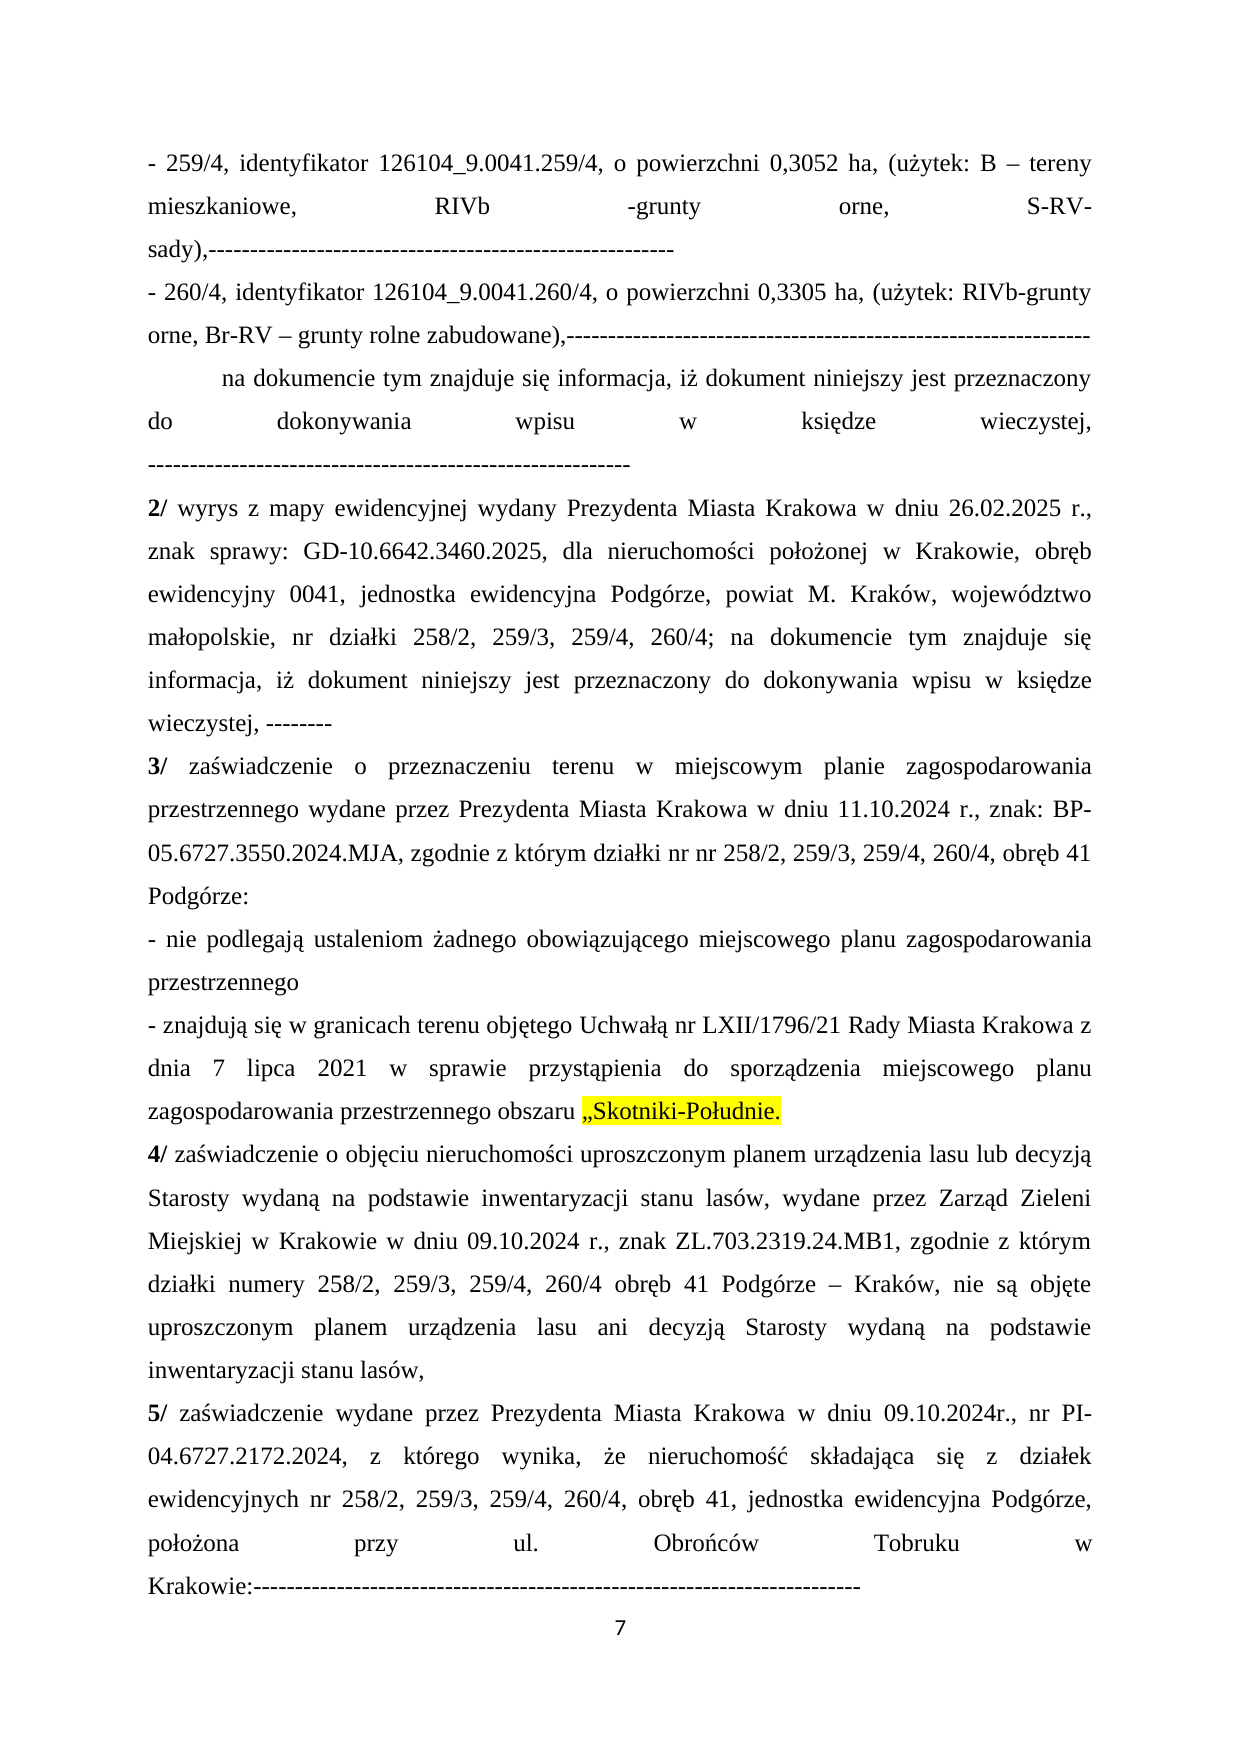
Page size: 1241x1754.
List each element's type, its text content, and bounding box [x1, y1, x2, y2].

text 3/ zaświadczenie o przeznaczeniu terenu w miejscowym planie zagospodarowania przestrzennego wydane przez Prezydenta Miasta Krakowa w dniu 11.10.2024 r., znak: BP-05.6727.3550.2024.MJA, zgodnie z którym działki nr nr 258/2, 259/3, 259/4, 260/4, obręb 41 Podgórze: [148, 751, 1092, 909]
text 4/ zaświadczenie o objęciu nieruchomości uproszczonym planem urządzenia lasu lub decyzją Starosty wydaną na podstawie inwentaryzacji stanu lasów, wydane przez Zarząd Zieleni Miejskiej w Krakowie w dniu 09.10.2024 r., znak ZL.703.2319.24.MB1, zgodnie z którym działki numery 258/2, 259/3, 259/4, 260/4 obręb 41 Podgórze – Kraków, nie są objęte uproszczonym planem urządzenia lasu ani decyzją Starosty wydaną na podstawie inwentaryzacji stanu lasów, [148, 1139, 1092, 1384]
text 5/ zaświadczenie wydane przez Prezydenta Miasta Krakowa w dniu 09.10.2024r., nr PI-04.6727.2172.2024, z którego wynika, że nieruchomość składająca się z działek ewidencyjnych nr 258/2, 259/3, 259/4, 260/4, obręb 41, jednostka ewidencyjna Podgórze, położona przy ul. Obrońców Tobruku w Krakowie:------------------------------------------------------------------------- [148, 1398, 1092, 1599]
text na dokumencie tym znajduje się informacja, iż dokument niniejszy jest przeznaczony do dokonywania wpisu w księdze wieczystej, ---------------------------------------------------------- [148, 363, 1092, 478]
text - nie podlegają ustaleniom żadnego obowiązującego miejscowego planu zagospodarowania przestrzennego [148, 924, 1092, 996]
text - znajdują się w granicach terenu objętego Uchwałą nr LXII/1796/21 Rady Miasta Krakowa z dnia 7 lipca 2021 w sprawie przystąpienia do sporządzenia miejscowego planu zagospodarowania przestrzennego obszaru „Skotniki-Południe. [148, 1010, 1092, 1125]
text - 259/4, identyfikator 126104_9.0041.259/4, o powierzchni 0,3052 ha, (użytek: B – tereny mieszkaniowe, RIVb -grunty orne, S-RV-sady),-------------------------------------------------------- [148, 148, 1092, 263]
text - 260/4, identyfikator 126104_9.0041.260/4, o powierzchni 0,3305 ha, (użytek: RIVb-grunty orne, Br-RV – grunty rolne zabudowane),--------------------------------------------------------------- [148, 277, 1092, 349]
text 2/ wyrys z mapy ewidencyjnej wydany Prezydenta Miasta Krakowa w dniu 26.02.2025 r., znak sprawy: GD-10.6642.3460.2025, dla nieruchomości położonej w Krakowie, obręb ewidencyjny 0041, jednostka ewidencyjna Podgórze, powiat M. Kraków, województwo małopolskie, nr działki 258/2, 259/3, 259/4, 260/4; na dokumencie tym znajduje się informacja, iż dokument niniejszy jest przeznaczony do dokonywania wpisu w księdze wieczystej, -------- [148, 493, 1092, 737]
